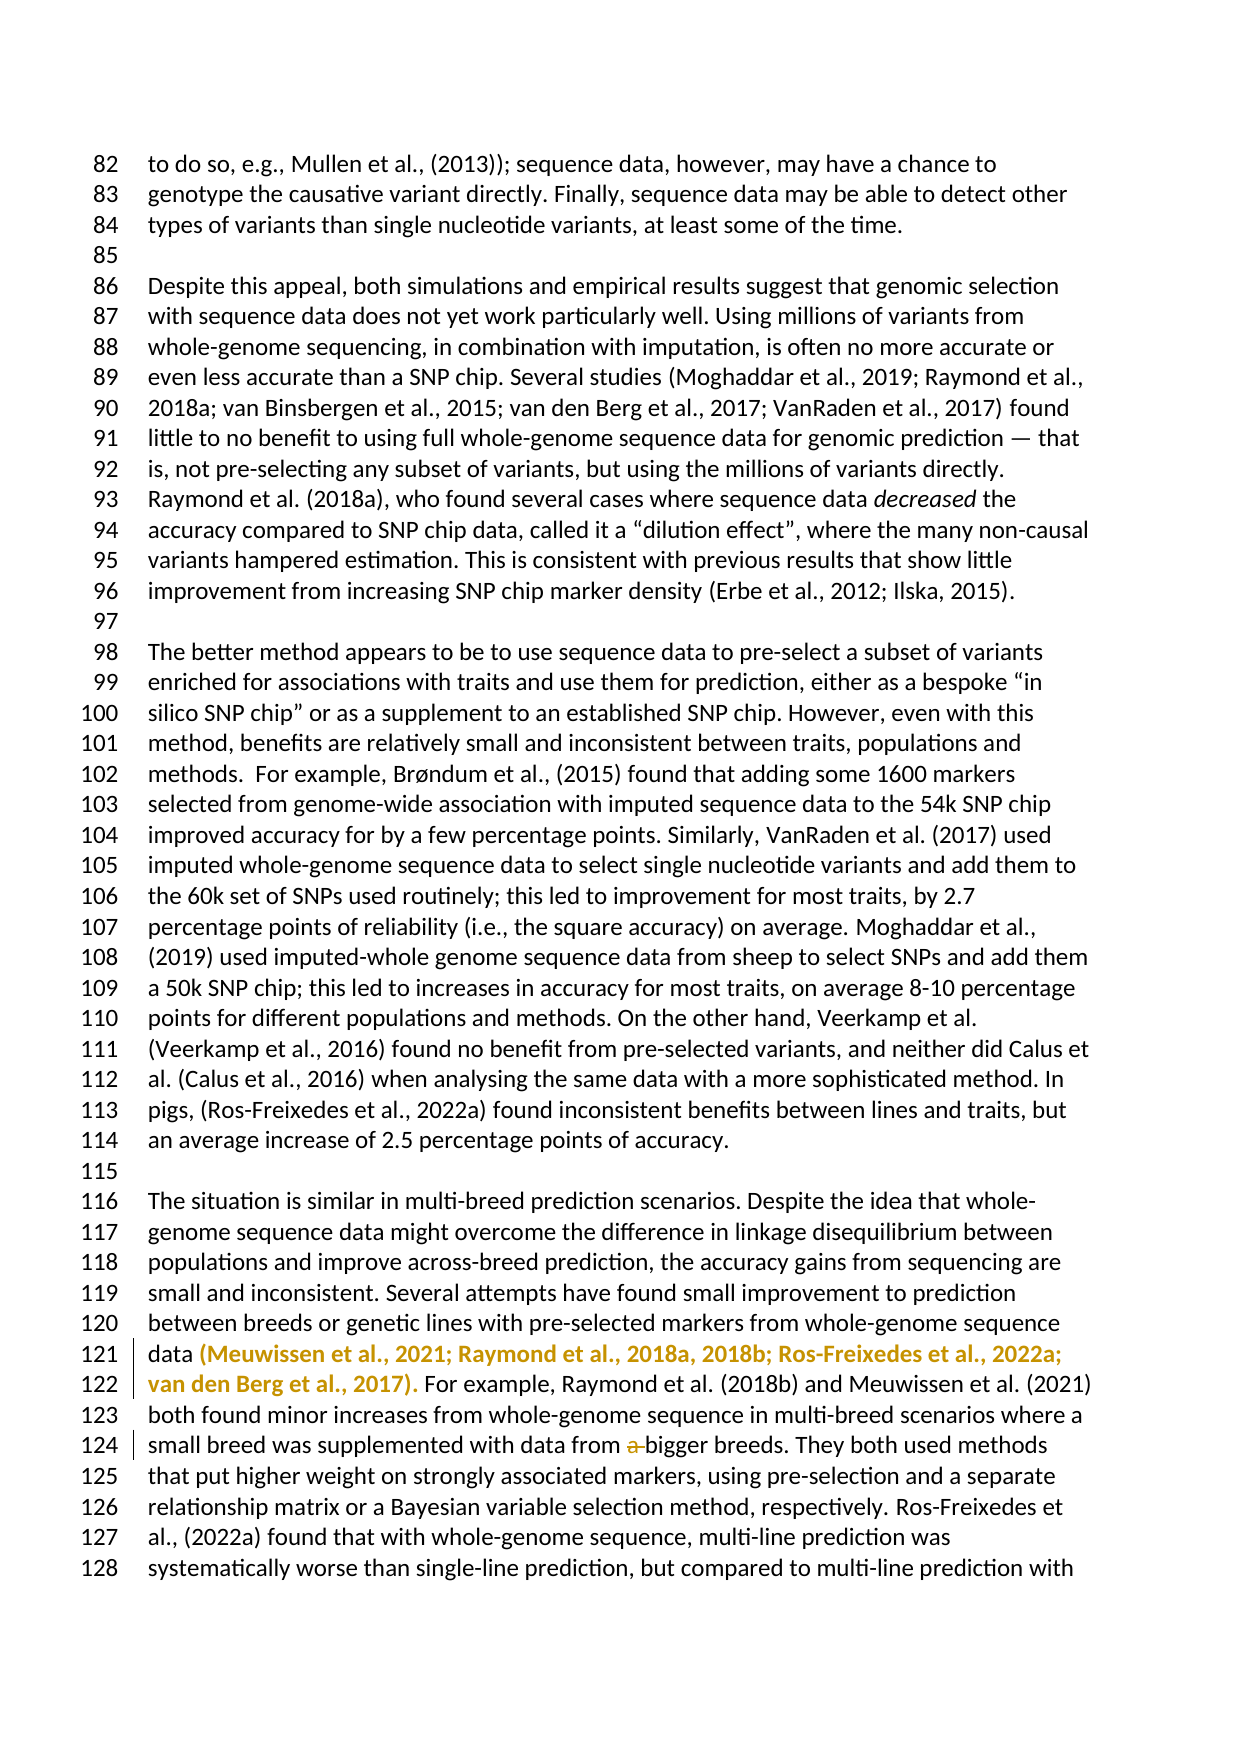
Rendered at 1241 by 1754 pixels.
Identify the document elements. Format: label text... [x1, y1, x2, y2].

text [148, 1185, 1092, 1582]
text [148, 148, 1092, 239]
text Despite this appeal, both simulations and empirical results suggest that genomic selection with sequence data does not yet work particularly well. Using millions of variants from whole-genome sequencing, in combination with imputation, is often no more accurate or even less accurate than a SNP chip. Several studies (Moghaddar et al., 2019; Raymond et al., 2018a; van Binsbergen et al., 2015; van den Berg et al., 2017; VanRaden et al., 2017) found little to no benefit to using full whole-genome sequence data for genomic prediction — that is, not pre-selecting any subset of variants, but using the millions of variants directly. Raymond et al. (2018a), who found several cases where sequence data decreased the accuracy compared to SNP chip data, called it a “dilution effect”, where the many non-causal variants hampered estimation. This is consistent with previous results that show little improvement from increasing SNP chip marker density (Erbe et al., 2012; Ilska, 2015). [148, 270, 1092, 606]
text The better method appears to be to use sequence data to pre-select a subset of variants enriched for associations with traits and use them for prediction, either as a bespoke “in silico SNP chip” or as a supplement to an established SNP chip. However, even with this method, benefits are relatively small and inconsistent between traits, populations and methods. For example, Brøndum et al., (2015) found that adding some 1600 markers selected from genome-wide association with imputed sequence data to the 54k SNP chip improved accuracy for by a few percentage points. Similarly, VanRaden et al. (2017) used imputed whole-genome sequence data to select single nucleotide variants and add them to the 60k set of SNPs used routinely; this led to improvement for most traits, by 2.7 percentage points of reliability (i.e., the square accuracy) on average. Moghaddar et al., (2019) used imputed-whole genome sequence data from sheep to select SNPs and add them a 50k SNP chip; this led to increases in accuracy for most traits, on average 8-10 percentage points for different populations and methods. On the other hand, Veerkamp et al. (Veerkamp et al., 2016) found no benefit from pre-selected variants, and neither did Calus et al. (Calus et al., 2016) when analysing the same data with a more sophisticated method. In pigs, (Ros-Freixedes et al., 2022a) found inconsistent benefits between lines and traits, but an average increase of 2.5 percentage points of accuracy. [148, 636, 1092, 1155]
